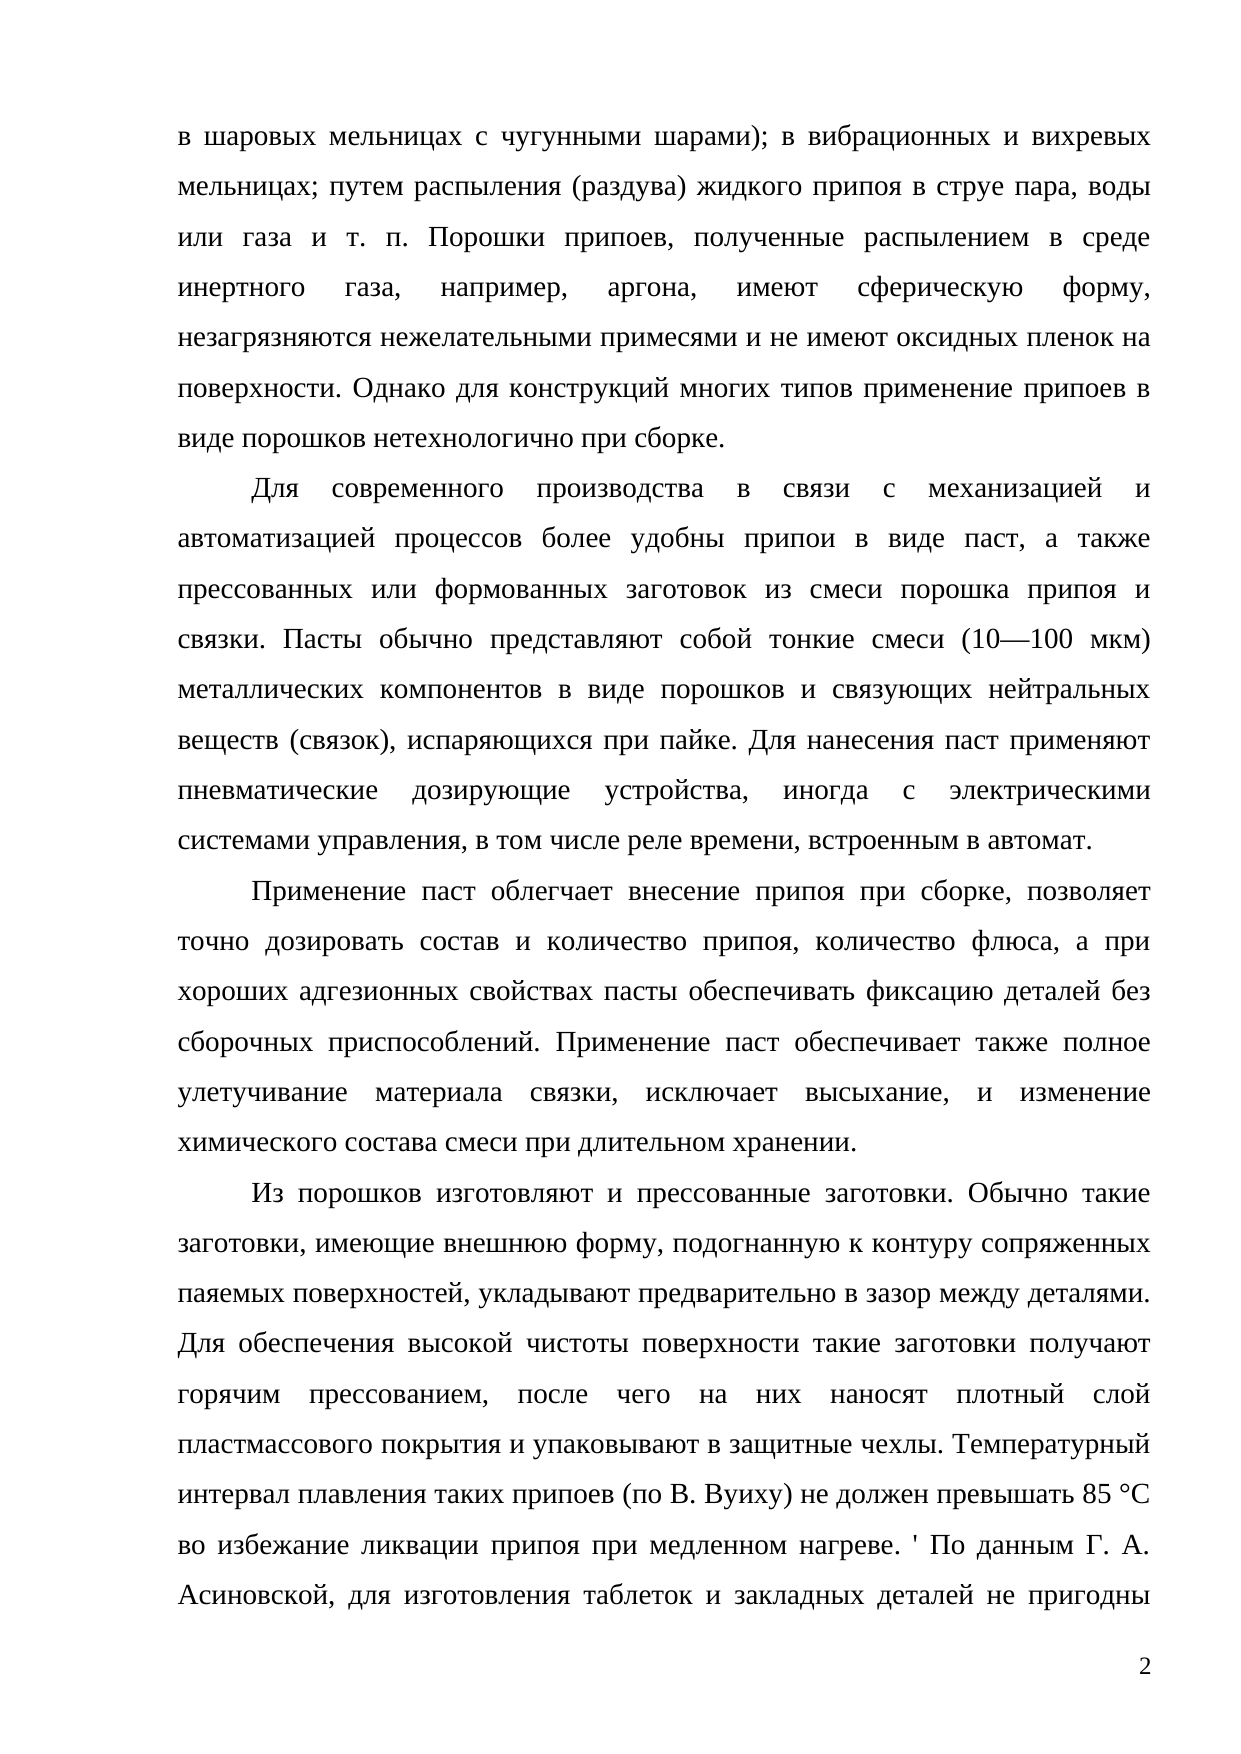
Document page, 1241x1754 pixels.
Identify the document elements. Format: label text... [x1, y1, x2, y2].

text Для современного производства в связи с механизацией и автоматизацией процессов более удобны припои в виде паст, а также прессованных или формованных заготовок из смеси порошка припоя и связки. Пасты обычно представляют собой тонкие смеси (10—100 мкм) металлических компонентов в виде порошков и связующих нейтральных веществ (связок), испаряющихся при пайке. Для нанесения паст применяют пневматические дозирующие устройства, иногда с электрическими системами управления, в том числе реле времени, встроенным в автомат. [177, 470, 1152, 856]
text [177, 1175, 1152, 1611]
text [177, 118, 1152, 453]
text Применение паст облегчает внесение припоя при сборке, позволяет точно дозировать состав и количество припоя, количество флюса, а при хороших адгезионных свойствах пасты обеспечивать фиксацию деталей без сборочных приспособлений. Применение паст обеспечивает также полное улетучивание материала связки, исключает высыхание, и изменение химического состава смеси при длительном хранении. [177, 873, 1152, 1158]
